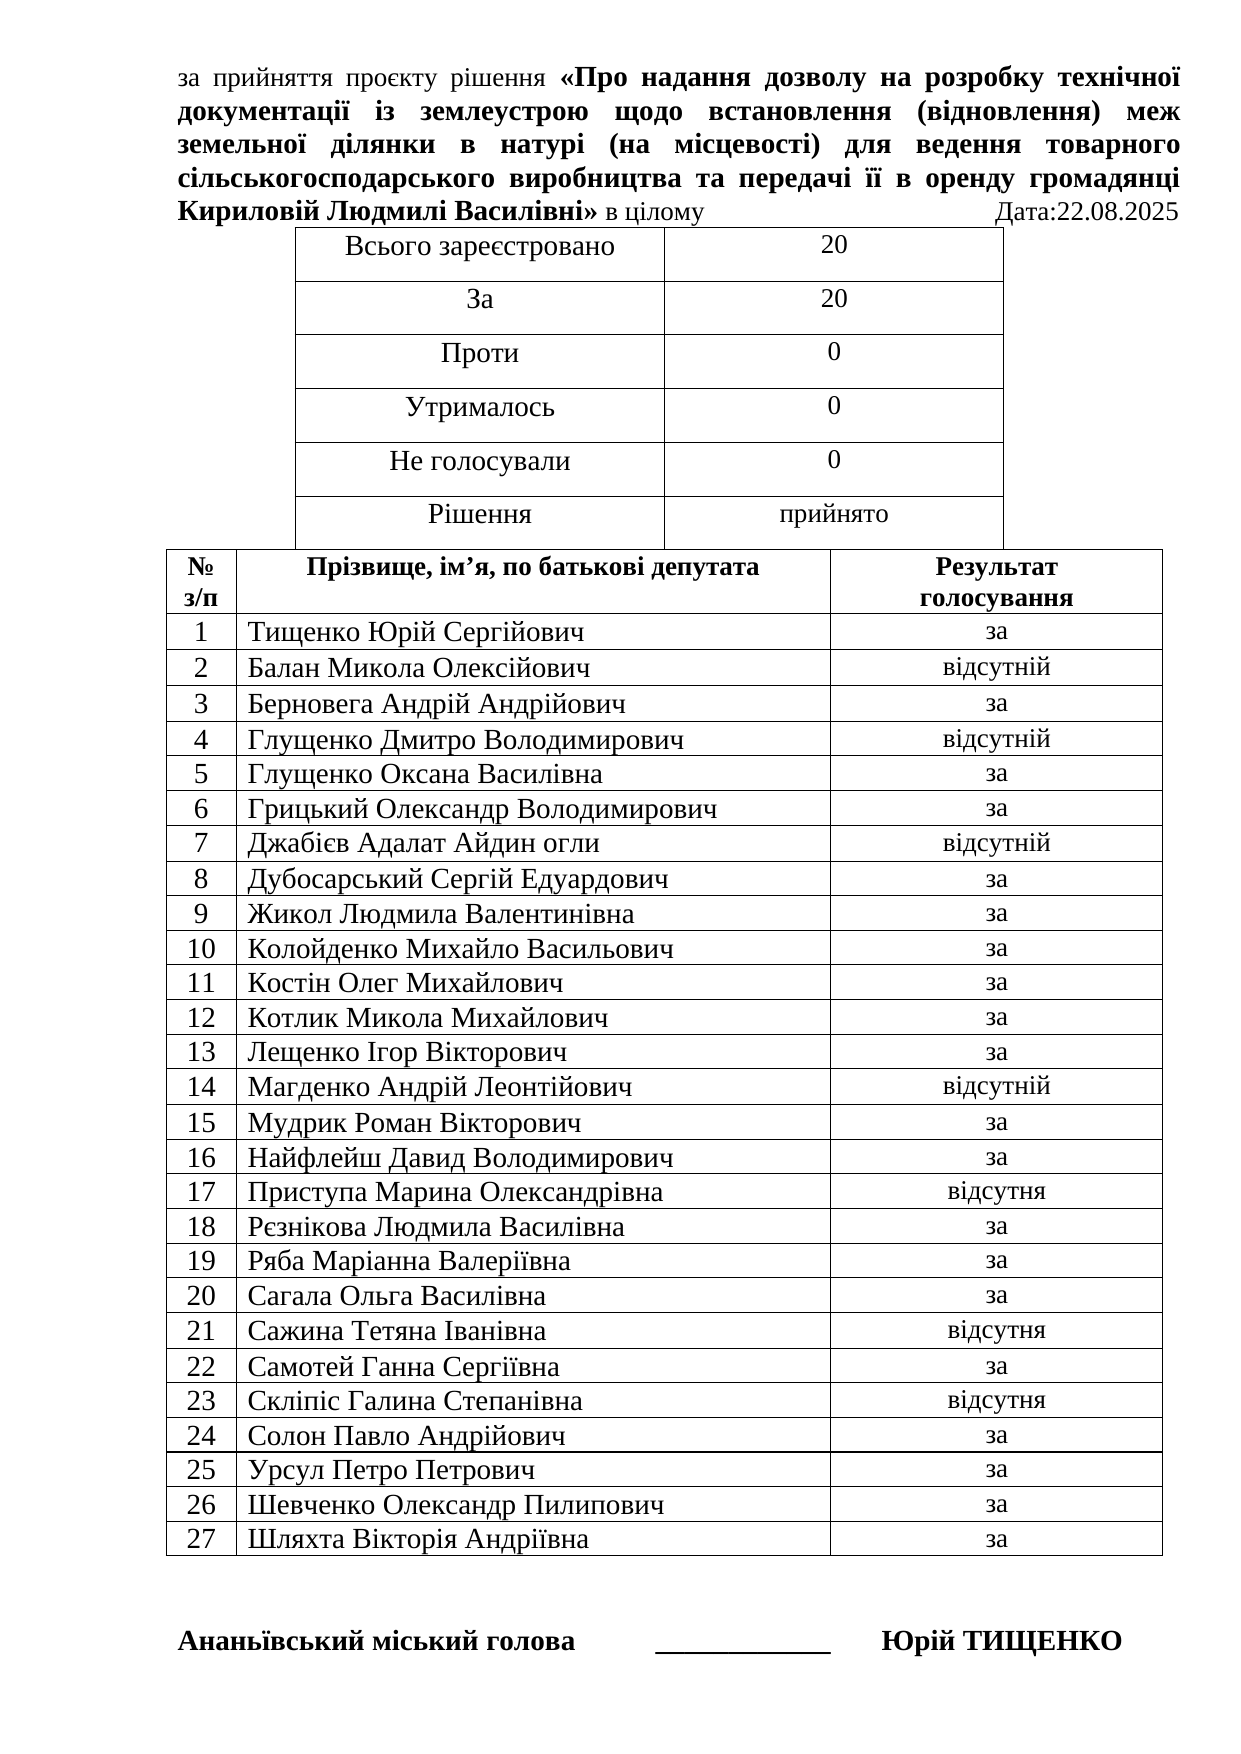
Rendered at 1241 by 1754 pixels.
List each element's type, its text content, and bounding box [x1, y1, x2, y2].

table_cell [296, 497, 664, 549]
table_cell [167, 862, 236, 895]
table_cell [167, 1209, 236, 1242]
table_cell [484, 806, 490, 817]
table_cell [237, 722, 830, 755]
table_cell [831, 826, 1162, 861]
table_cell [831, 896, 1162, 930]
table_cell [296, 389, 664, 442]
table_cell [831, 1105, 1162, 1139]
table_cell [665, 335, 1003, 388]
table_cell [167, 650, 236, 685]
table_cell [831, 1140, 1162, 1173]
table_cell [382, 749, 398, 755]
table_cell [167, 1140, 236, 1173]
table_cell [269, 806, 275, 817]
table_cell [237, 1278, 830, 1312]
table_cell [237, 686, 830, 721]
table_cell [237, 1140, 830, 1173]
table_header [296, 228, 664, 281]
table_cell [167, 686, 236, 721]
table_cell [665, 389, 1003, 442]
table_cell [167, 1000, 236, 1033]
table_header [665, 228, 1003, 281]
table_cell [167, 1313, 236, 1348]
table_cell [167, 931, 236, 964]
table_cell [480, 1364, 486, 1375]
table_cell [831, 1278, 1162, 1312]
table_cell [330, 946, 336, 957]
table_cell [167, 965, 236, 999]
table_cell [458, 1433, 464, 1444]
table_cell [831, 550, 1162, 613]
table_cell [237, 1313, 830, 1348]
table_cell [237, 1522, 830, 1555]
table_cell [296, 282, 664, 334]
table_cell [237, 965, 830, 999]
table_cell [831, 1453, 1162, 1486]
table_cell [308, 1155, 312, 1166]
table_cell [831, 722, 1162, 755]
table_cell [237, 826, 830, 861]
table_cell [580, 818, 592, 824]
text Ананьївський міський голова ____________ Юрій ТИЩЕНКО [177, 1623, 1181, 1657]
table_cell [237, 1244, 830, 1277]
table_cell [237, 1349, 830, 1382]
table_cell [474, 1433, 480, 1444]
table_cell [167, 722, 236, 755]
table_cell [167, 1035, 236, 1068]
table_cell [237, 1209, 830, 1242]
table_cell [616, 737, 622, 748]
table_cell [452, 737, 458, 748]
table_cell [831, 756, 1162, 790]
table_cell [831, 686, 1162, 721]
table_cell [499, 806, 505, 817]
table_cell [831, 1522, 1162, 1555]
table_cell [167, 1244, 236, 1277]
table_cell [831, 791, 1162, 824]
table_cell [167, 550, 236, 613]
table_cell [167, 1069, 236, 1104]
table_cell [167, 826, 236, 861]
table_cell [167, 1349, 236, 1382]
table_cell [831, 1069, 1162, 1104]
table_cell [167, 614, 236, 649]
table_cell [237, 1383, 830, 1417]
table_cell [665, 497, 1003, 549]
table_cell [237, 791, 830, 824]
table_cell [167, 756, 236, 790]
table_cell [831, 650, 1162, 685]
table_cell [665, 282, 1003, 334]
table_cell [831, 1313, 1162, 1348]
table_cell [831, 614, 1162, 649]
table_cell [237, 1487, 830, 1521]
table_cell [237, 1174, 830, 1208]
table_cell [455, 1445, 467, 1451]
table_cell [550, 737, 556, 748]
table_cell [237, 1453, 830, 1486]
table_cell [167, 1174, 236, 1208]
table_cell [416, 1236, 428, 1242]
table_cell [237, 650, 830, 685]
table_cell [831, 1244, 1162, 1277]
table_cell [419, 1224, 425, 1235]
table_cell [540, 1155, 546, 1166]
text за прийняття проєкту рішення «Про надання дозволу на розробку технічної документації із землеустрою щодо встановлення (відновлення) меж земельної ділянки в натурі (на місцевості) для ведення товарного сільськогосподарського виробництва та передачі її в оренду громадянці Кириловій Людмилі Василівні» в цілому Дата:22.08.2025 [177, 59, 1181, 227]
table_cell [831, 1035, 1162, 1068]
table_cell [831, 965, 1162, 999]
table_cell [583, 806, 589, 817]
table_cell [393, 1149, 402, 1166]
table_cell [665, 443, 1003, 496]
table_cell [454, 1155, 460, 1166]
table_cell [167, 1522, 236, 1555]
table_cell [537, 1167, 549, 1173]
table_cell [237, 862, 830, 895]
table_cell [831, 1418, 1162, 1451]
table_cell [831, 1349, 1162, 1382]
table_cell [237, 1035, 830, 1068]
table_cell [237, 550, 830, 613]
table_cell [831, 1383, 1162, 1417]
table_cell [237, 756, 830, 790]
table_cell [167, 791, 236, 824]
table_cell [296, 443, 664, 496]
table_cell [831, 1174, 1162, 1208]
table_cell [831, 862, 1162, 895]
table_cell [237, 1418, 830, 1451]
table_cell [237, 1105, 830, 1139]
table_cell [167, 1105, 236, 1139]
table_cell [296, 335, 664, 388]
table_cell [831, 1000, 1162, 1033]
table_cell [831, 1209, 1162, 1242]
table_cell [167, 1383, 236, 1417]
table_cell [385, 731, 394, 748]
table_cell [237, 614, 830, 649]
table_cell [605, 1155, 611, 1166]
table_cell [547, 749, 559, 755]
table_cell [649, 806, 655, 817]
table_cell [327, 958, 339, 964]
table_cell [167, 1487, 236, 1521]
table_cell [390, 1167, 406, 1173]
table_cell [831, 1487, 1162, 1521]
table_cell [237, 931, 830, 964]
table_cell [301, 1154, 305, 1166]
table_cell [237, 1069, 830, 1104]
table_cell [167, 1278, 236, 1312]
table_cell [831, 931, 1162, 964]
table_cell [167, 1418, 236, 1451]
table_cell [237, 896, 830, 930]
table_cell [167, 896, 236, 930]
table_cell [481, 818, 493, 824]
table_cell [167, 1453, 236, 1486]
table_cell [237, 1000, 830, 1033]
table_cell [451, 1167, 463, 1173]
